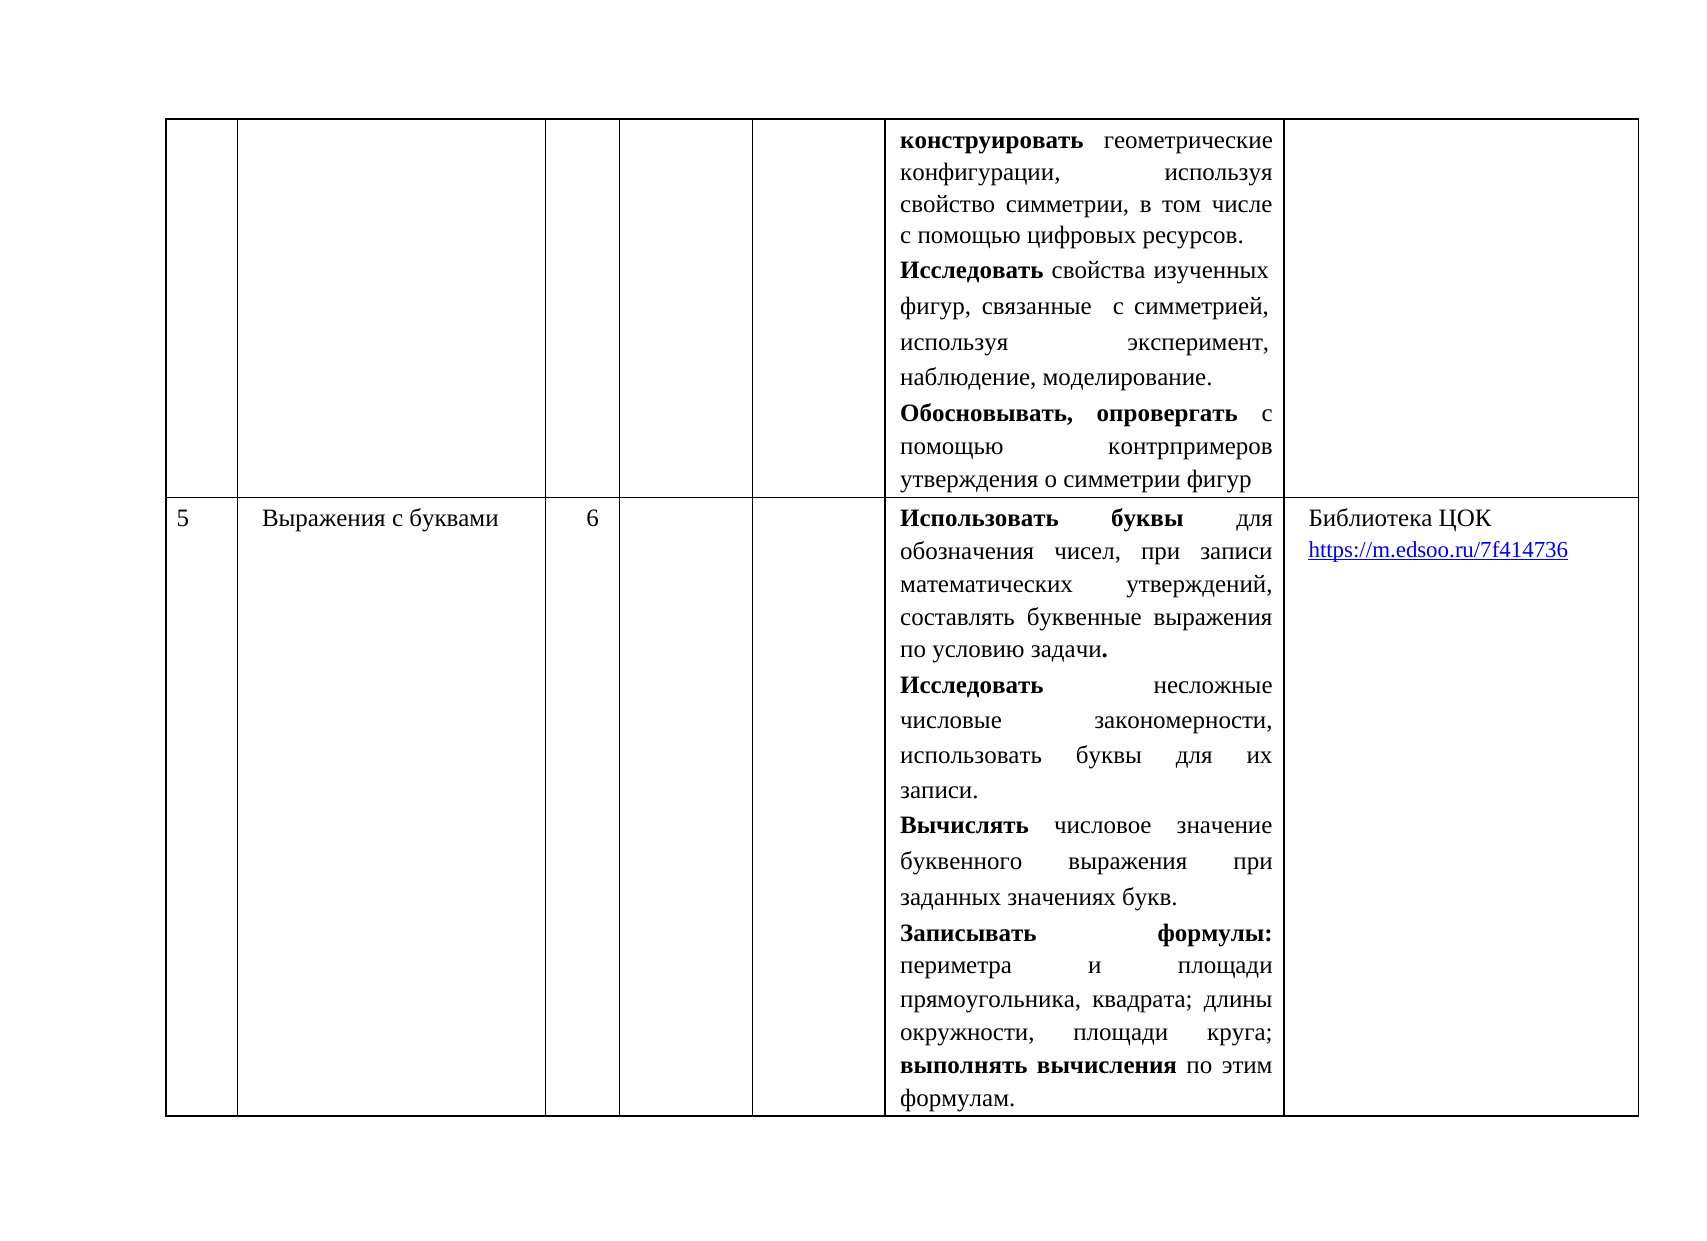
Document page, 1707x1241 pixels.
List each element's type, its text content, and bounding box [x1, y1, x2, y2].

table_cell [1285, 120, 1638, 497]
table_cell 6 [546, 498, 619, 1115]
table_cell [1285, 498, 1638, 1115]
table_cell 4 [167, 120, 237, 497]
table_cell [753, 498, 884, 1115]
table_cell [620, 120, 752, 497]
table_cell Выражения с буквами [238, 498, 545, 1115]
table_cell 1 [753, 120, 884, 497]
table_cell [620, 498, 752, 1115]
table_cell 6 [546, 120, 619, 497]
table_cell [886, 120, 1283, 497]
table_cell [886, 498, 1283, 1115]
table_cell 5 [167, 498, 237, 1115]
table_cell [238, 120, 545, 497]
